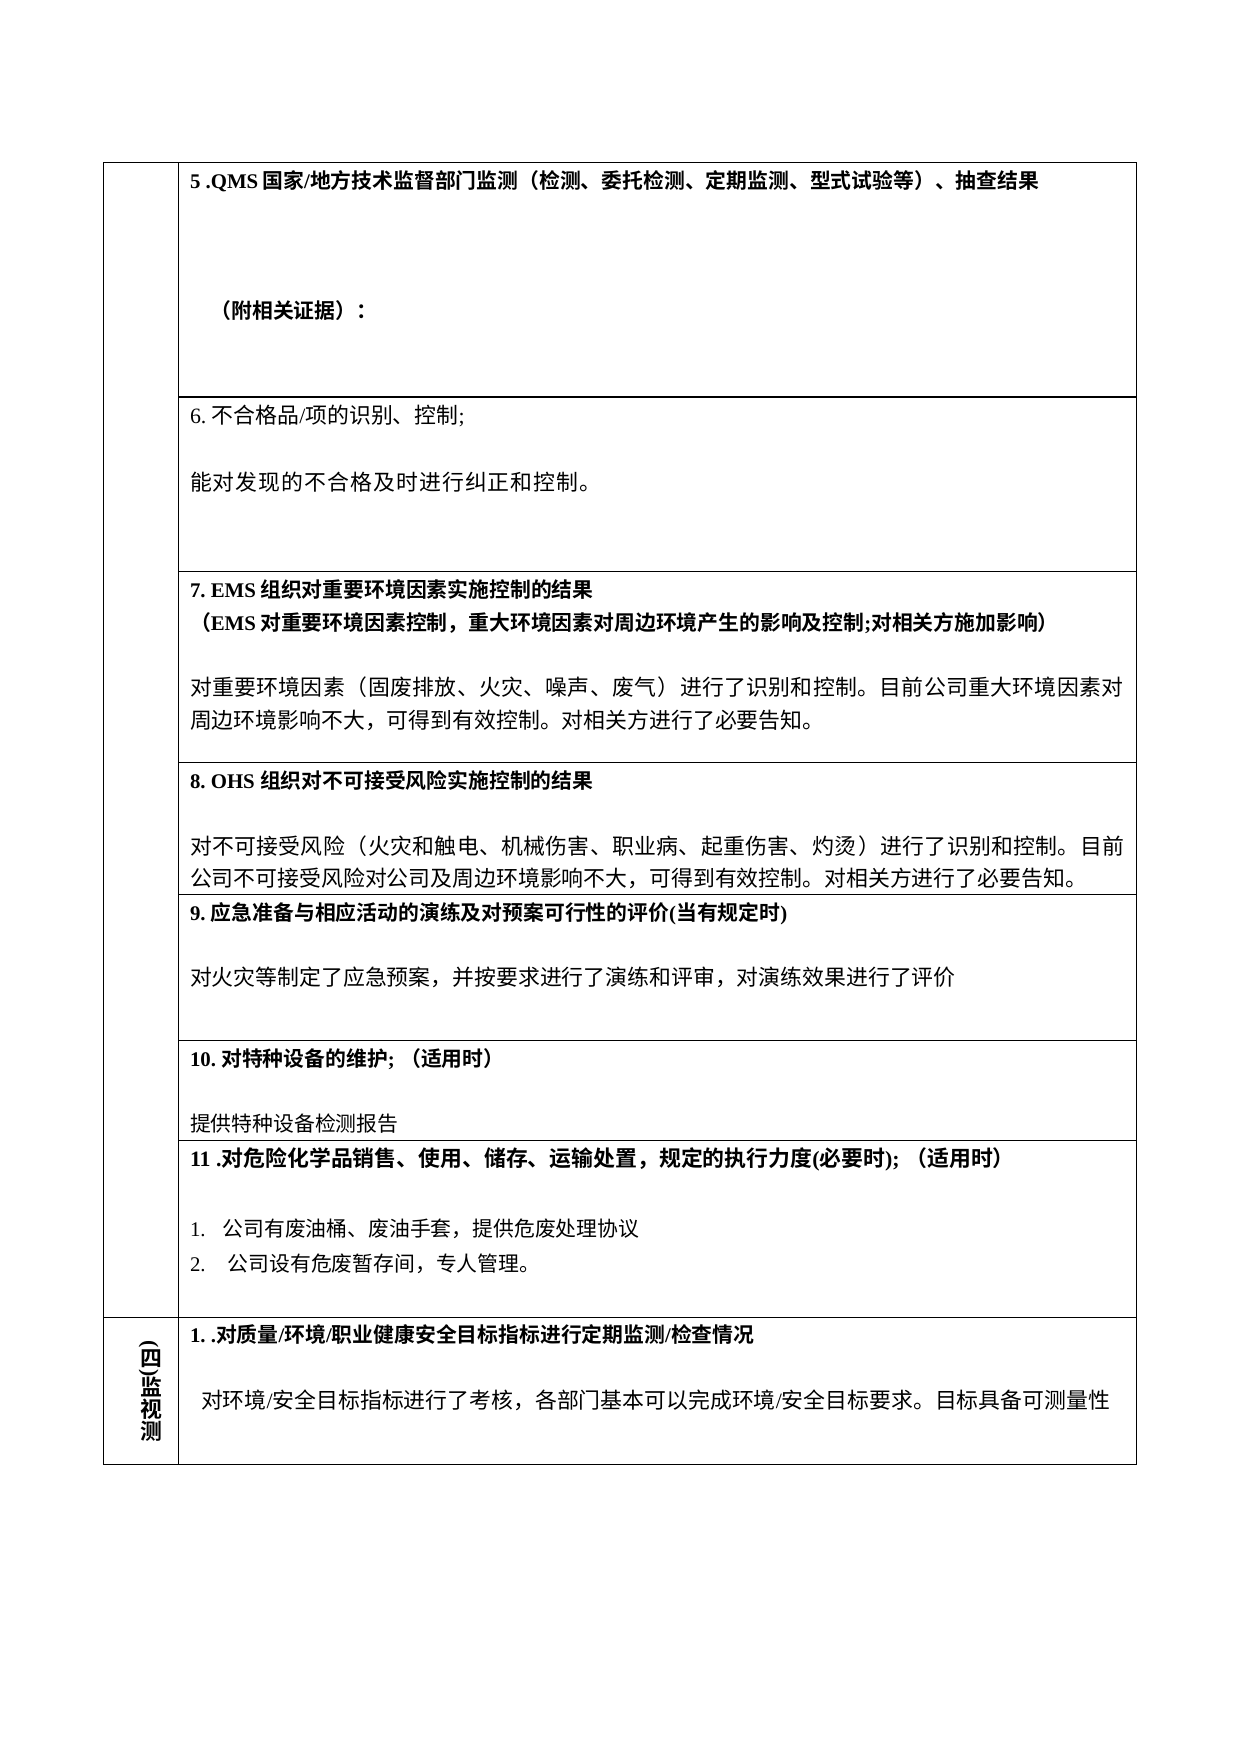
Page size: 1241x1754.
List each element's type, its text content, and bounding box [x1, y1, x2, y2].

table_cell 1. .对质量/环境/职业健康安全目标指标进行定期监测/检查情况 对环境/安全目标指标进行了考核，各部门基本可以完成环境/安全目标要求。目标具备可测量性 [179, 1318, 1136, 1464]
table_cell (四)监视测量方面 [104, 1318, 178, 1464]
table_cell 5 .QMS国家/地方技术监督部门监测（检测、委托检测、定期监测、型式试验等）、抽查结果 （附相关证据）： [179, 163, 1136, 396]
table_cell 10. 对特种设备的维护; （适用时） 提供特种设备检测报告 [179, 1041, 1136, 1140]
table_cell 9. 应急准备与相应活动的演练及对预案可行性的评价(当有规定时) 对火灾等制定了应急预案，并按要求进行了演练和评审，对演练效果进行了评价 [179, 895, 1136, 1040]
table_cell 7. EMS组织对重要环境因素实施控制的结果 （EMS对重要环境因素控制，重大环境因素对周边环境产生的影响及控制;对相关方施加影响） 对重要环境因素（固废排放、火灾、噪声、废气）进行了识别和控制。目前公司重大环境因素对周边环境影响不大，可得到有效控制。对相关方进行了必要告知。 [179, 572, 1136, 762]
table_cell 11 .对危险化学品销售、使用、储存、运输处置，规定的执行力度(必要时); （适用时） 公司有废油桶、废油手套，提供危废处理协议 公司设有危废暂存间，专人管理。 [179, 1141, 1136, 1317]
table_cell 8. OHS 组织对不可接受风险实施控制的结果 对不可接受风险（火灾和触电、机械伤害、职业病、起重伤害、灼烫）进行了识别和控制。目前公司不可接受风险对公司及周边环境影响不大，可得到有效控制。对相关方进行了必要告知。 [179, 763, 1136, 894]
table_cell 6. 不合格品/项的识别、控制; 能对发现的不合格及时进行纠正和控制。 [179, 398, 1136, 571]
